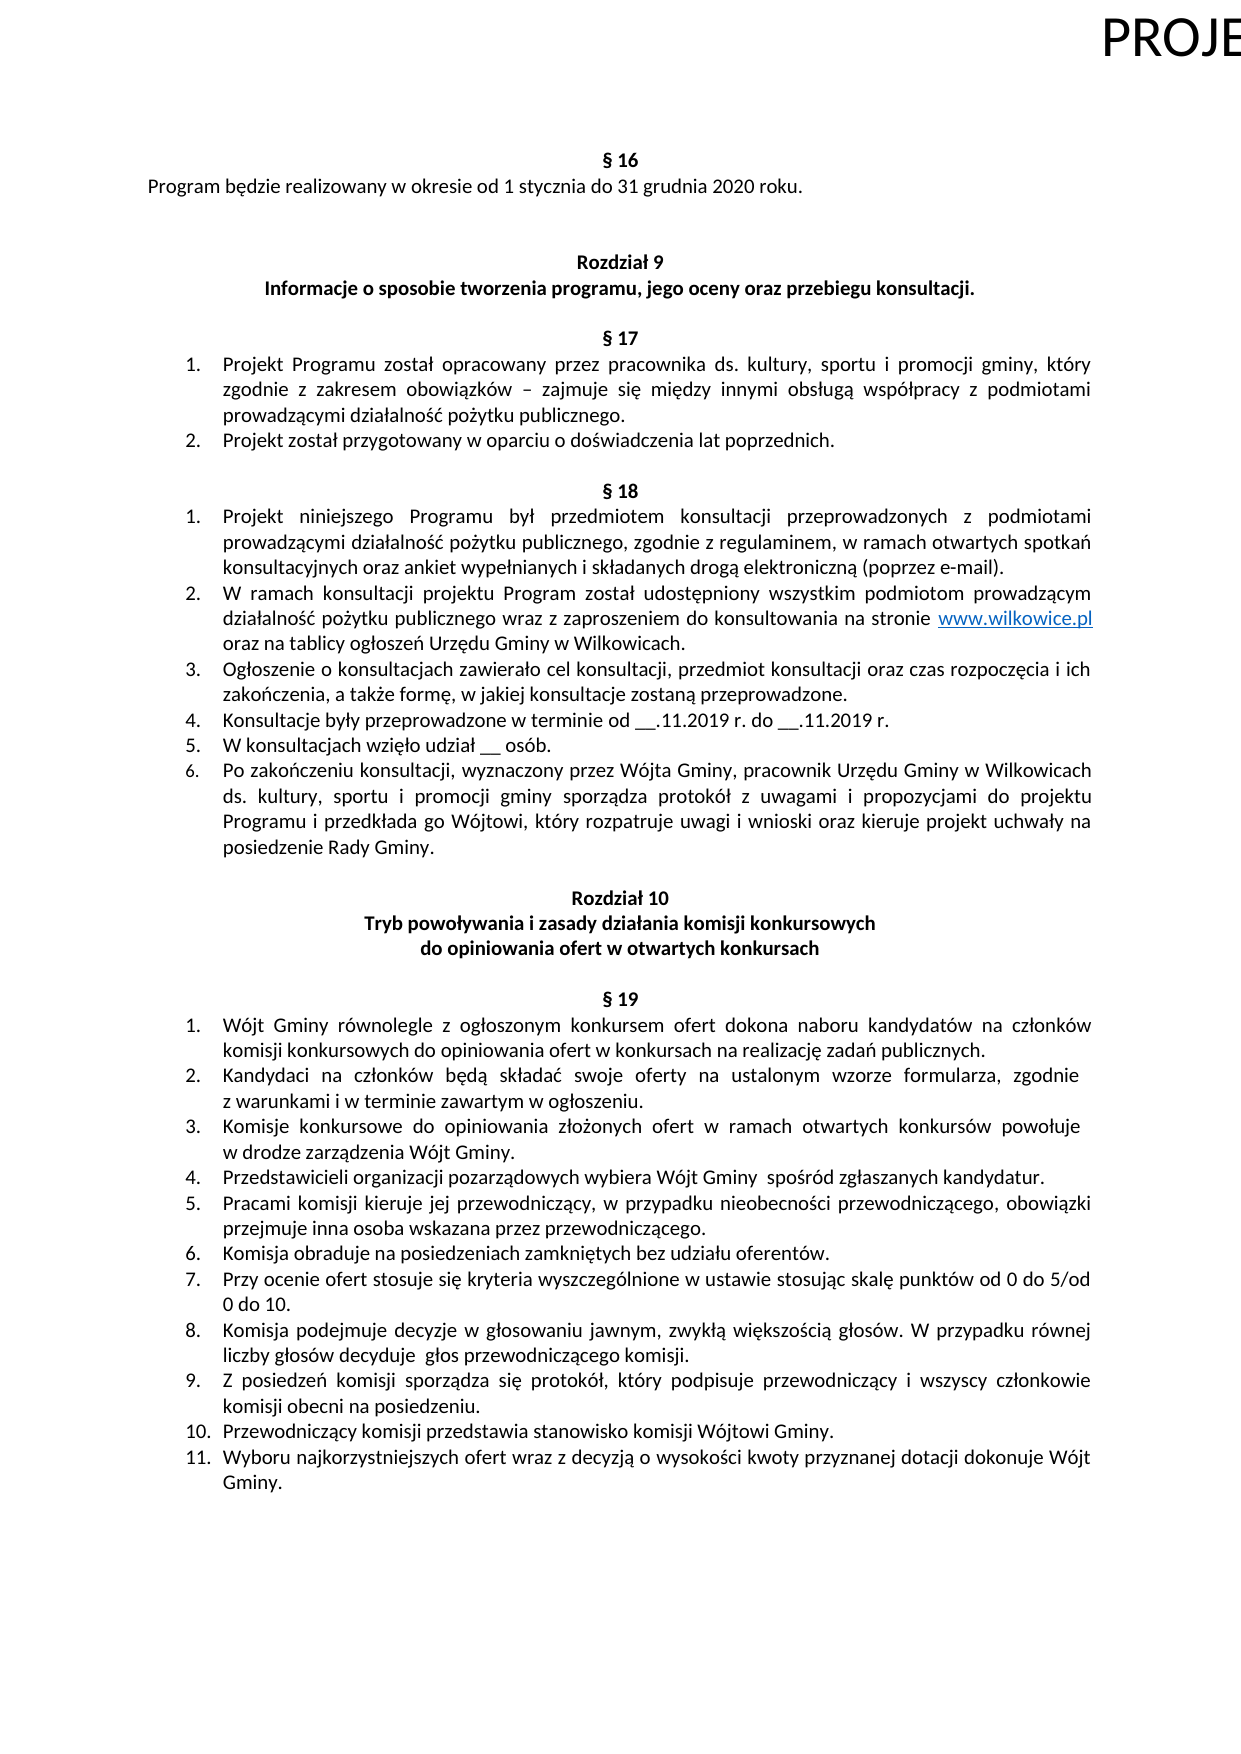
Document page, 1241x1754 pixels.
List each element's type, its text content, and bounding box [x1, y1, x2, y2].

text § 19 [148, 986, 1093, 1012]
list Komisje konkursowe do opiniowania złożonych ofert w ramach otwartych konkursów powołuje w drodze zarządzenia Wójt Gminy. [185, 1113, 1093, 1164]
list Projekt został przygotowany w oparciu o doświadczenia lat poprzednich. [185, 427, 1093, 453]
list Ogłoszenie o konsultacjach zawierało cel konsultacji, przedmiot konsultacji oraz czas rozpoczęcia i ich zakończenia, a także formę, w jakiej konsultacje zostaną przeprowadzone. [185, 656, 1093, 707]
list Projekt niniejszego Programu był przedmiotem konsultacji przeprowadzonych z podmiotami prowadzącymi działalność pożytku publicznego, zgodnie z regulaminem, w ramach otwartych spotkań konsultacyjnych oraz ankiet wypełnianych i składanych drogą elektroniczną (poprzez e-mail). [185, 503, 1093, 580]
list Projekt Programu został opracowany przez pracownika ds. kultury, sportu i promocji gminy, który zgodnie z zakresem obowiązków – zajmuje się między innymi obsługą współpracy z podmiotami prowadzącymi działalność pożytku publicznego. [185, 351, 1093, 427]
text Rozdział 9 [148, 249, 1093, 275]
text Tryb powoływania i zasady działania komisji konkursowych [148, 910, 1093, 936]
list W konsultacjach wzięło udział __ osób. [185, 732, 1093, 758]
list Konsultacje były przeprowadzone w terminie od __.11.2019 r. do __.11.2019 r. [185, 707, 1093, 732]
list Przy ocenie ofert stosuje się kryteria wyszczególnione w ustawie stosując skalę punktów od 0 do 5/od 0 do 10. [185, 1266, 1093, 1317]
list Komisja podejmuje decyzje w głosowaniu jawnym, zwykłą większością głosów. W przypadku równej liczby głosów decyduje głos przewodniczącego komisji. [185, 1317, 1093, 1368]
text Informacje o sposobie tworzenia programu, jego oceny oraz przebiegu konsultacji. [148, 275, 1093, 300]
text Rozdział 10 [148, 885, 1093, 910]
text § 18 [148, 478, 1093, 503]
text § 17 [148, 326, 1093, 351]
text § 16 [148, 148, 1093, 173]
list Z posiedzeń komisji sporządza się protokół, który podpisuje przewodniczący i wszyscy członkowie komisji obecni na posiedzeniu. [185, 1368, 1093, 1418]
list Przewodniczący komisji przedstawia stanowisko komisji Wójtowi Gminy. [185, 1418, 1093, 1444]
list Przedstawicieli organizacji pozarządowych wybiera Wójt Gminy spośród zgłaszanych kandydatur. [185, 1164, 1093, 1190]
text do opiniowania ofert w otwartych konkursach [148, 936, 1093, 961]
list Kandydaci na członków będą składać swoje oferty na ustalonym wzorze formularza, zgodnie z warunkami i w terminie zawartym w ogłoszeniu. [185, 1063, 1093, 1113]
text Program będzie realizowany w okresie od 1 stycznia do 31 grudnia 2020 roku. [148, 173, 1093, 198]
list Wyboru najkorzystniejszych ofert wraz z decyzją o wysokości kwoty przyznanej dotacji dokonuje Wójt Gminy. [185, 1444, 1093, 1495]
list Pracami komisji kieruje jej przewodniczący, w przypadku nieobecności przewodniczącego, obowiązki przejmuje inna osoba wskazana przez przewodniczącego. [185, 1190, 1093, 1241]
list Po zakończeniu konsultacji, wyznaczony przez Wójta Gminy, pracownik Urzędu Gminy w Wilkowicach ds. kultury, sportu i promocji gminy sporządza protokół z uwagami i propozycjami do projektu Programu i przedkłada go Wójtowi, który rozpatruje uwagi i wnioski oraz kieruje projekt uchwały na posiedzenie Rady Gminy. [185, 758, 1093, 859]
list Komisja obraduje na posiedzeniach zamkniętych bez udziału oferentów. [185, 1241, 1093, 1266]
list W ramach konsultacji projektu Program został udostępniony wszystkim podmiotom prowadzącym działalność pożytku publicznego wraz z zaproszeniem do konsultowania na stronie www.wilkowice.pl oraz na tablicy ogłoszeń Urzędu Gminy w Wilkowicach. [185, 580, 1093, 656]
list Wójt Gminy równolegle z ogłoszonym konkursem ofert dokona naboru kandydatów na członków komisji konkursowych do opiniowania ofert w konkursach na realizację zadań publicznych. [185, 1012, 1093, 1063]
